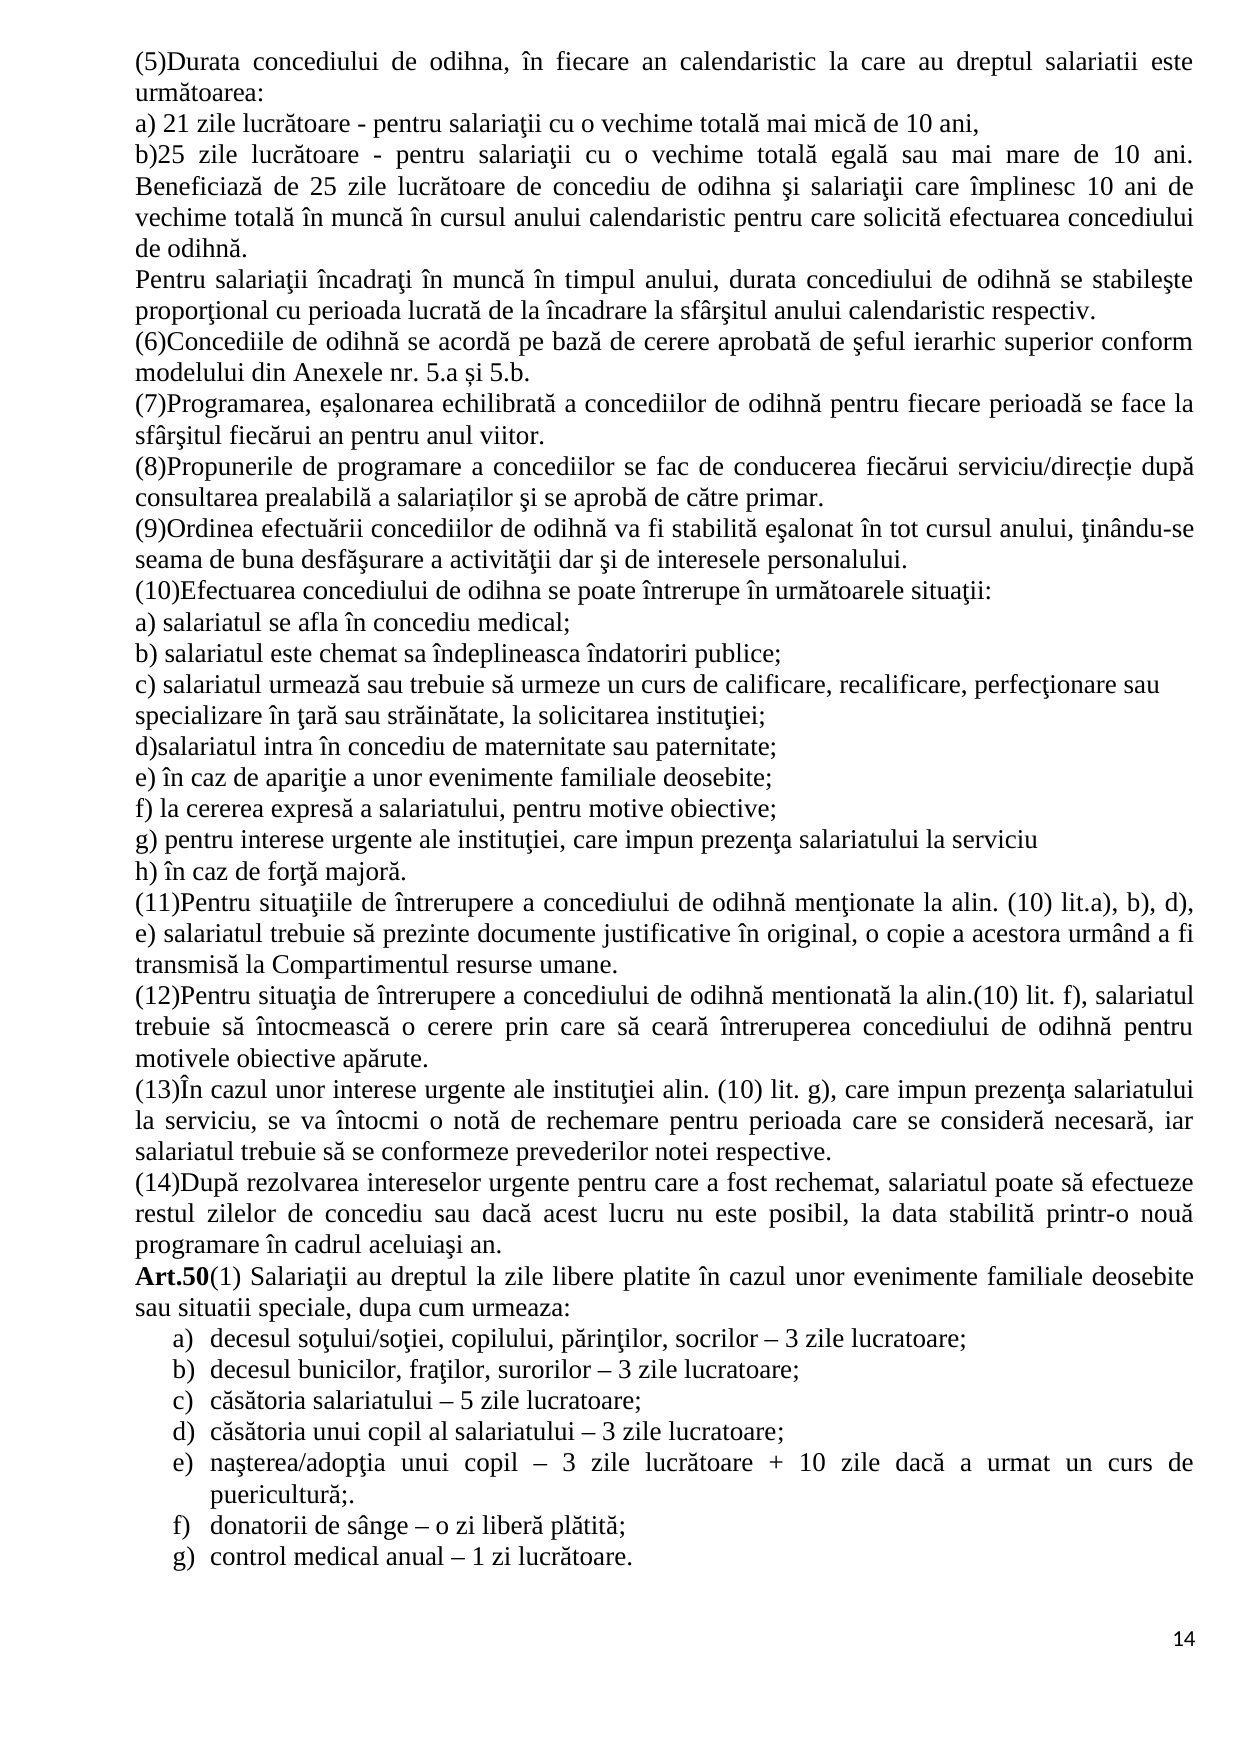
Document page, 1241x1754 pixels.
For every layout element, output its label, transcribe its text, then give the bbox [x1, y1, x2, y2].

text (13)În cazul unor interese urgente ale instituţiei alin. (10) lit. g), care impun prezenţa salariatului la serviciu, se va întocmi o notă de rechemare pentru perioada care se consideră necesară, iar salariatul trebuie să se conformeze prevederilor notei respective. [135, 1073, 1195, 1166]
text (12)Pentru situaţia de întrerupere a concediului de odihnă mentionată la alin.(10) lit. f), salariatul trebuie să întocmească o cerere prin care să ceară întreruperea concediului de odihnă pentru motivele obiective apărute. [135, 979, 1195, 1073]
text (9)Ordinea efectuării concediilor de odihnă va fi stabilită eşalonat în tot cursul anului, ţinându-se seama de buna desfăşurare a activităţii dar şi de interesele personalului. [135, 512, 1195, 574]
text a) 21 zile lucrătoare - pentru salariaţii cu o vechime totală mai mică de 10 ani, [135, 107, 1195, 138]
text (11)Pentru situaţiile de întrerupere a concediului de odihnă menţionate la alin. (10) lit.a), b), d), e) salariatul trebuie să prezinte documente justificative în original, o copie a acestora urmând a fi transmisă la Compartimentul resurse umane. [135, 886, 1195, 979]
text f) la cererea expresă a salariatului, pentru motive obiective; [135, 792, 1195, 824]
text Pentru salariaţii încadraţi în muncă în timpul anului, durata concediului de odihnă se stabileşte proporţional cu perioada lucrată de la încadrare la sfârşitul anului calendaristic respectiv. [135, 263, 1195, 325]
text (8)Propunerile de programare a concediilor se fac de conducerea fiecărui serviciu/direcție după consultarea prealabilă a salariaților şi se aprobă de către primar. [135, 450, 1195, 512]
list decesul bunicilor, fraţilor, surorilor – 3 zile lucratoare; [172, 1353, 1195, 1384]
list donatorii de sânge – o zi liberă plătită; [172, 1509, 1195, 1540]
list decesul soţului/soţiei, copilului, părinţilor, socrilor – 3 zile lucratoare; [172, 1322, 1195, 1353]
text e) în caz de apariţie a unor evenimente familiale deosebite; [135, 761, 1195, 792]
text g) pentru interese urgente ale instituţiei, care impun prezenţa salariatului la serviciu [135, 824, 1195, 855]
list naşterea/adopţia unui copil – 3 zile lucrătoare + 10 zile dacă a urmat un curs de puericultură;. [172, 1447, 1195, 1509]
text b) salariatul este chemat sa îndeplineasca îndatoriri publice; [135, 637, 1195, 668]
text h) în caz de forţă majoră. [135, 855, 1195, 886]
list căsătoria salariatului – 5 zile lucratoare; [172, 1384, 1195, 1415]
text a) salariatul se afla în concediu medical; [135, 606, 1195, 637]
text (14)După rezolvarea intereselor urgente pentru care a fost rechemat, salariatul poate să efectueze restul zilelor de concediu sau dacă acest lucru nu este posibil, la data stabilită printr-o nouă programare în cadrul aceluiaşi an. [135, 1166, 1195, 1260]
text (7)Programarea, eșalonarea echilibrată a concediilor de odihnă pentru fiecare perioadă se face la sfârşitul fiecărui an pentru anul viitor. [135, 388, 1195, 450]
text (5)Durata concediului de odihna, în fiecare an calendaristic la care au dreptul salariatii este următoarea: [135, 45, 1195, 107]
list căsătoria unui copil al salariatului – 3 zile lucratoare; [172, 1415, 1195, 1447]
text c) salariatul urmează sau trebuie să urmeze un curs de calificare, recalificare, perfecţionare sau specializare în ţară sau străinătate, la solicitarea instituţiei; [135, 668, 1195, 730]
text (6)Concediile de odihnă se acordă pe bază de cerere aprobată de şeful ierarhic superior conform modelului din Anexele nr. 5.a și 5.b. [135, 325, 1195, 388]
text b)25 zile lucrătoare - pentru salariaţii cu o vechime totală egală sau mai mare de 10 ani. Beneficiază de 25 zile lucrătoare de concediu de odihna şi salariaţii care împlinesc 10 ani de vechime totală în muncă în cursul anului calendaristic pentru care solicită efectuarea concediului de odihnă. [135, 138, 1195, 263]
text (10)Efectuarea concediului de odihna se poate întrerupe în următoarele situaţii: [135, 574, 1195, 606]
text d)salariatul intra în concediu de maternitate sau paternitate; [135, 730, 1195, 761]
text Art.50(1) Salariaţii au dreptul la zile libere platite în cazul unor evenimente familiale deosebite sau situatii speciale, dupa cum urmeaza: [135, 1260, 1195, 1322]
list control medical anual – 1 zi lucrătoare. [172, 1540, 1195, 1571]
